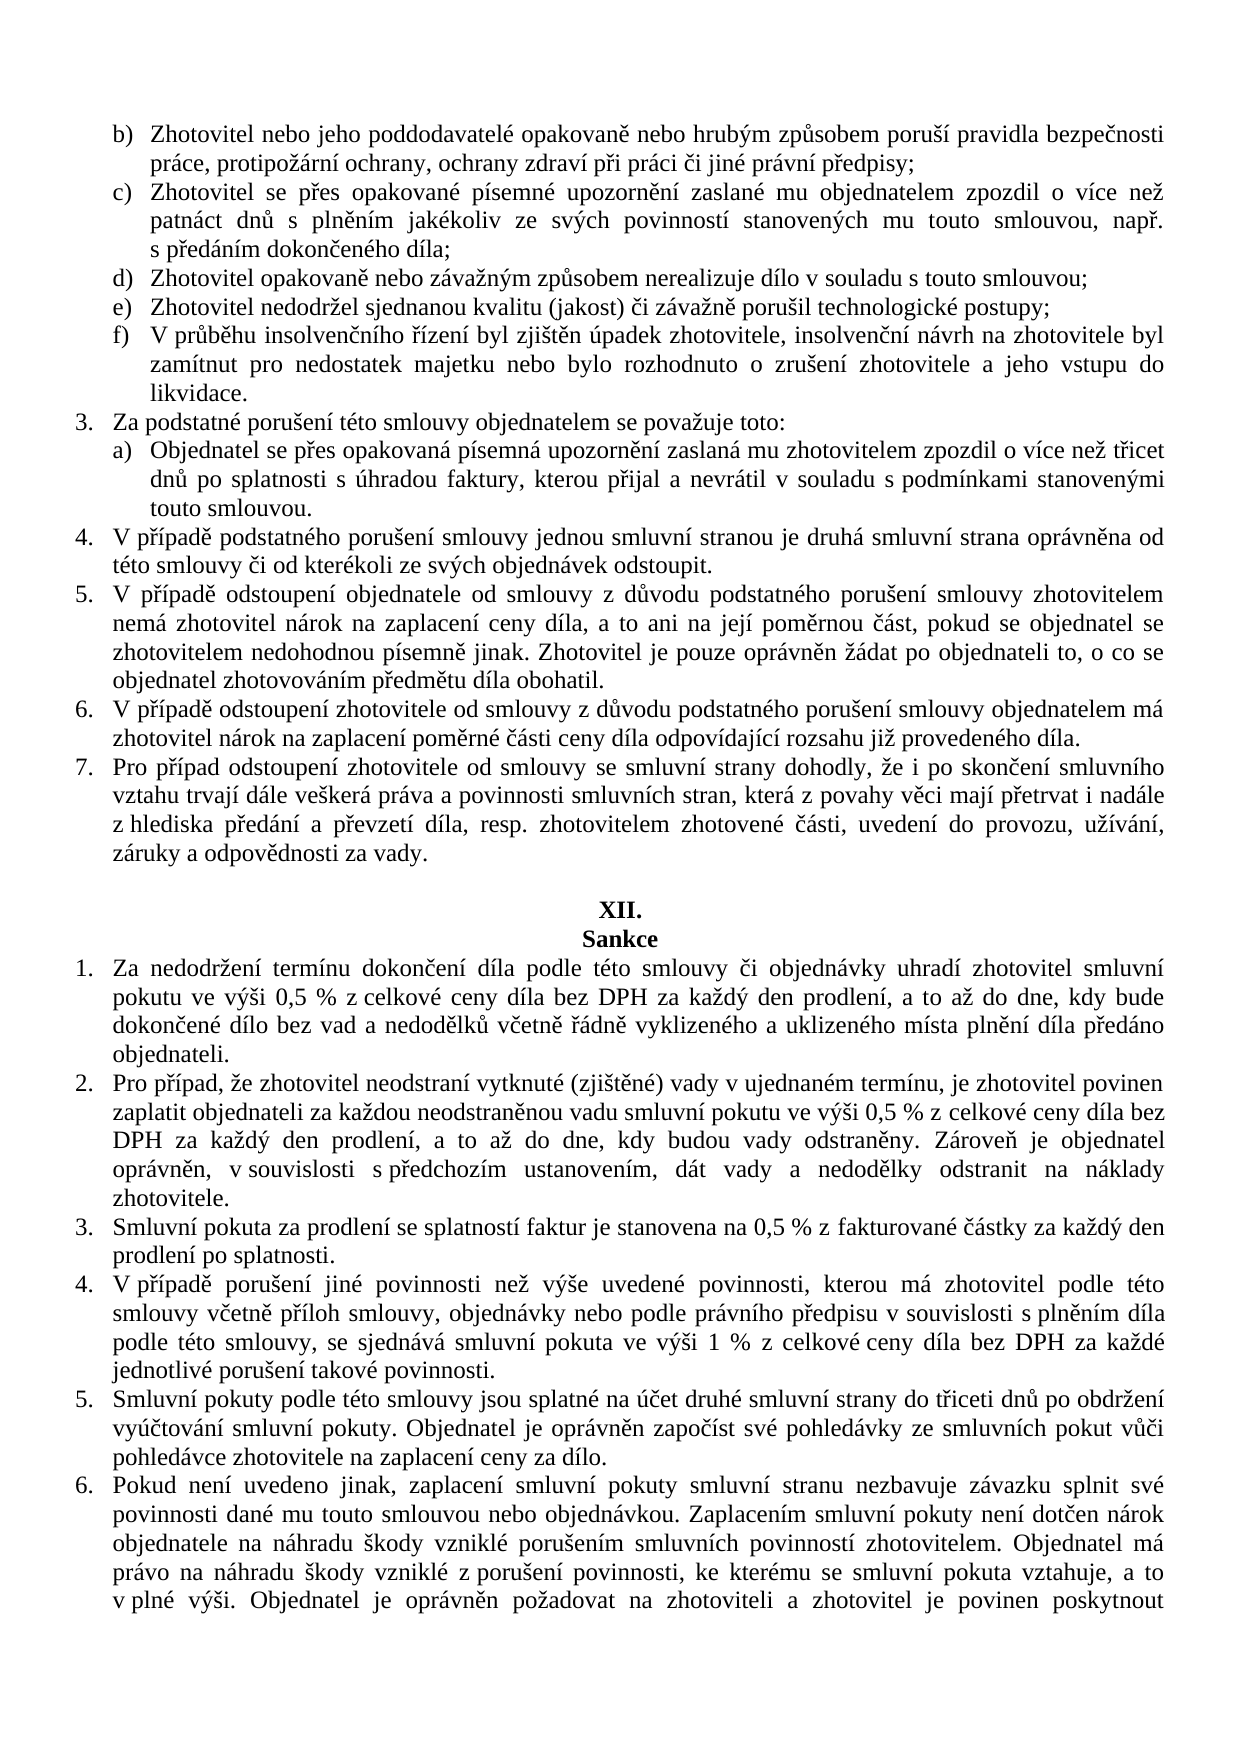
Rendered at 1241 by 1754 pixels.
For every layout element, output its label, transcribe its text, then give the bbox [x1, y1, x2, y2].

list Za podstatné porušení této smlouvy objednatelem se považuje toto: [75, 407, 1165, 436]
list Sankce [75, 924, 1165, 953]
list Zhotovitel se přes opakované písemné upozornění zaslané mu objednatelem zpozdil o více než patnáct dnů s plněním jakékoliv ze svých povinností stanovených mu touto smlouvou, např. s předáním dokončeného díla; [112, 177, 1165, 263]
list Smluvní pokuta za prodlení se splatností faktur je stanovena na 0,5 % z fakturované částky za každý den prodlení po splatnosti. [75, 1212, 1165, 1269]
list V případě odstoupení objednatele od smlouvy z důvodu podstatného porušení smlouvy zhotovitelem nemá zhotovitel nárok na zaplacení ceny díla, a to ani na její poměrnou část, pokud se objednatel se zhotovitelem nedohodnou písemně jinak. Zhotovitel je pouze oprávněn žádat po objednateli to, o co se objednatel zhotovováním předmětu díla obohatil. [75, 579, 1165, 694]
list V průběhu insolvenčního řízení byl zjištěn úpadek zhotovitele, insolvenční návrh na zhotovitele byl zamítnut pro nedostatek majetku nebo bylo rozhodnuto o zrušení zhotovitele a jeho vstupu do likvidace. [112, 321, 1165, 407]
list V případě podstatného porušení smlouvy jednou smluvní stranou je druhá smluvní strana oprávněna od této smlouvy či od kterékoli ze svých objednávek odstoupit. [75, 522, 1165, 579]
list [75, 1471, 1165, 1614]
list Smluvní pokuty podle této smlouvy jsou splatné na účet druhé smluvní strany do třiceti dnů po obdržení vyúčtování smluvní pokuty. Objednatel je oprávněn započíst své pohledávky ze smluvních pokut vůči pohledávce zhotovitele na zaplacení ceny za dílo. [75, 1384, 1165, 1471]
list Zhotovitel nedodržel sjednanou kvalitu (jakost) či závažně porušil technologické postupy; [112, 292, 1165, 321]
list Pro případ odstoupení zhotovitele od smlouvy se smluvní strany dohodly, že i po skončení smluvního vztahu trvají dále veškerá práva a povinnosti smluvních stran, která z povahy věci mají přetrvat i nadále z hlediska předání a převzetí díla, resp. zhotovitelem zhotovené části, uvedení do provozu, užívání, záruky a odpovědnosti za vady. [75, 752, 1165, 867]
list Objednatel se přes opakovaná písemná upozornění zaslaná mu zhotovitelem zpozdil o více než třicet dnů po splatnosti s úhradou faktury, kterou přijal a nevrátil v souladu s podmínkami stanovenými touto smlouvou. [112, 436, 1165, 522]
list Zhotovitel nebo jeho poddodavatelé opakovaně nebo hrubým způsobem poruší pravidla bezpečnosti práce, protipožární ochrany, ochrany zdraví při práci či jiné právní předpisy; [112, 119, 1165, 177]
list V případě porušení jiné povinnosti než výše uvedené povinnosti, kterou má zhotovitel podle této smlouvy včetně příloh smlouvy, objednávky nebo podle právního předpisu v souvislosti s plněním díla podle této smlouvy, se sjednává smluvní pokuta ve výši 1 % z celkové ceny díla bez DPH za každé jednotlivé porušení takové povinnosti. [75, 1269, 1165, 1384]
list XII. [75, 896, 1165, 924]
list V případě odstoupení zhotovitele od smlouvy z důvodu podstatného porušení smlouvy objednatelem má zhotovitel nárok na zaplacení poměrné části ceny díla odpovídající rozsahu již provedeného díla. [75, 694, 1165, 752]
list Zhotovitel opakovaně nebo závažným způsobem nerealizuje dílo v souladu s touto smlouvou; [112, 263, 1165, 292]
list Pro případ, že zhotovitel neodstraní vytknuté (zjištěné) vady v ujednaném termínu, je zhotovitel povinen zaplatit objednateli za každou neodstraněnou vadu smluvní pokutu ve výši 0,5 % z celkové ceny díla bez DPH za každý den prodlení, a to až do dne, kdy budou vady odstraněny. Zároveň je objednatel oprávněn, v souvislosti s předchozím ustanovením, dát vady a nedodělky odstranit na náklady zhotovitele. [75, 1068, 1165, 1212]
list Za nedodržení termínu dokončení díla podle této smlouvy či objednávky uhradí zhotovitel smluvní pokutu ve výši 0,5 % z celkové ceny díla bez DPH za každý den prodlení, a to až do dne, kdy bude dokončené dílo bez vad a nedodělků včetně řádně vyklizeného a uklizeného místa plnění díla předáno objednateli. [75, 953, 1165, 1068]
